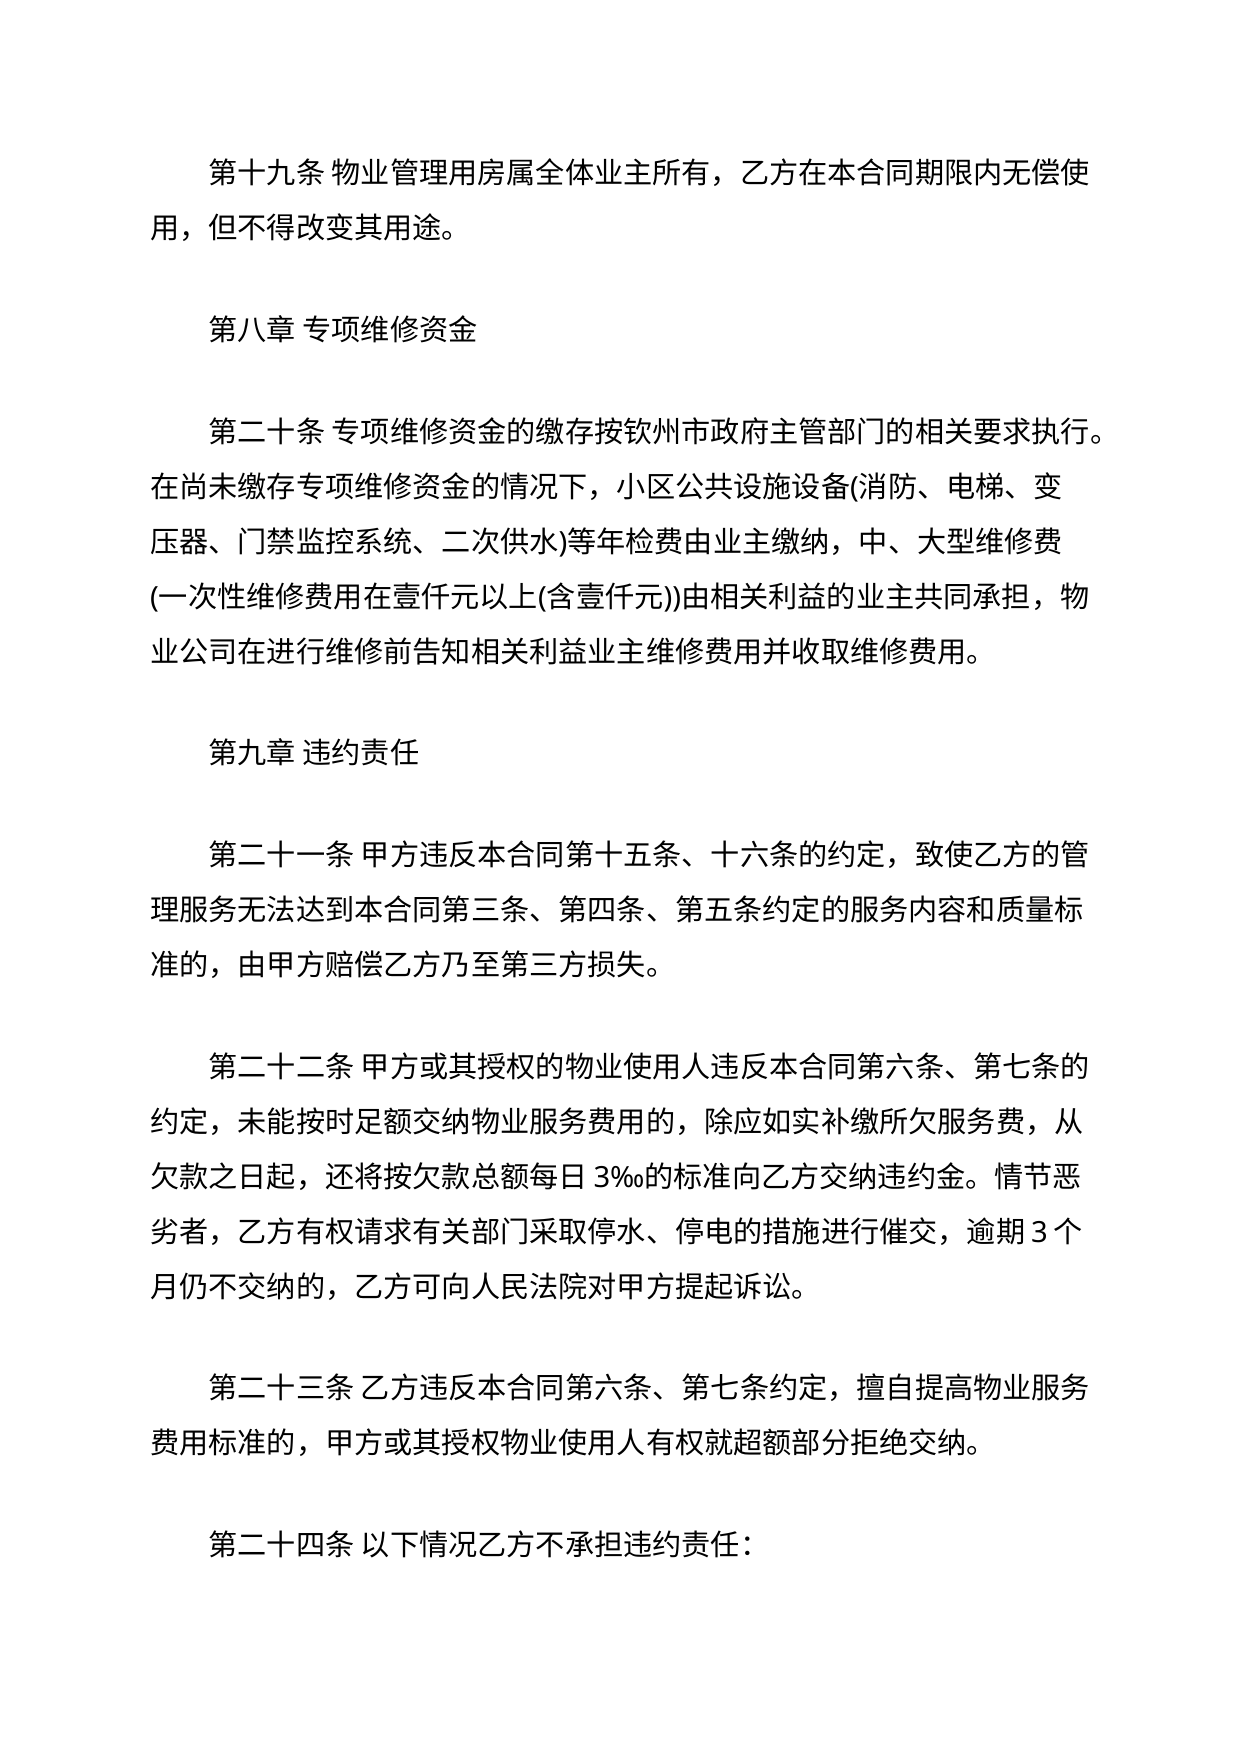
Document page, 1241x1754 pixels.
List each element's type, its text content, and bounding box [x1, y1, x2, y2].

text 第八章 专项维修资金 [150, 307, 1090, 349]
text 第二十一条 甲方违反本合同第十五条、十六条的约定，致使乙方的管理服务无法达到本合同第三条、第四条、第五条约定的服务内容和质量标准的，由甲方赔偿乙方乃至第三方损失。 [150, 832, 1090, 984]
text 第二十四条 以下情况乙方不承担违约责任： [150, 1522, 1090, 1564]
text 第十九条 物业管理用房属全体业主所有，乙方在本合同期限内无偿使用，但不得改变其用途。 [150, 150, 1090, 247]
text 第九章 违约责任 [150, 730, 1090, 772]
text 第二十二条 甲方或其授权的物业使用人违反本合同第六条、第七条的约定，未能按时足额交纳物业服务费用的，除应如实补缴所欠服务费，从欠款之日起，还将按欠款总额每日3‰的标准向乙方交纳违约金。情节恶劣者，乙方有权请求有关部门采取停水、停电的措施进行催交，逾期3个月仍不交纳的，乙方可向人民法院对甲方提起诉讼。 [150, 1043, 1090, 1306]
text 第二十条 专项维修资金的缴存按钦州市政府主管部门的相关要求执行。在尚未缴存专项维修资金的情况下，小区公共设施设备(消防、电梯、变压器、门禁监控系统、二次供水)等年检费由业主缴纳，中、大型维修费(一次性维修费用在壹仟元以上(含壹仟元))由相关利益的业主共同承担，物业公司在进行维修前告知相关利益业主维修费用并收取维修费用。 [150, 408, 1090, 671]
text 第二十三条 乙方违反本合同第六条、第七条约定，擅自提高物业服务费用标准的，甲方或其授权物业使用人有权就超额部分拒绝交纳。 [150, 1365, 1090, 1462]
